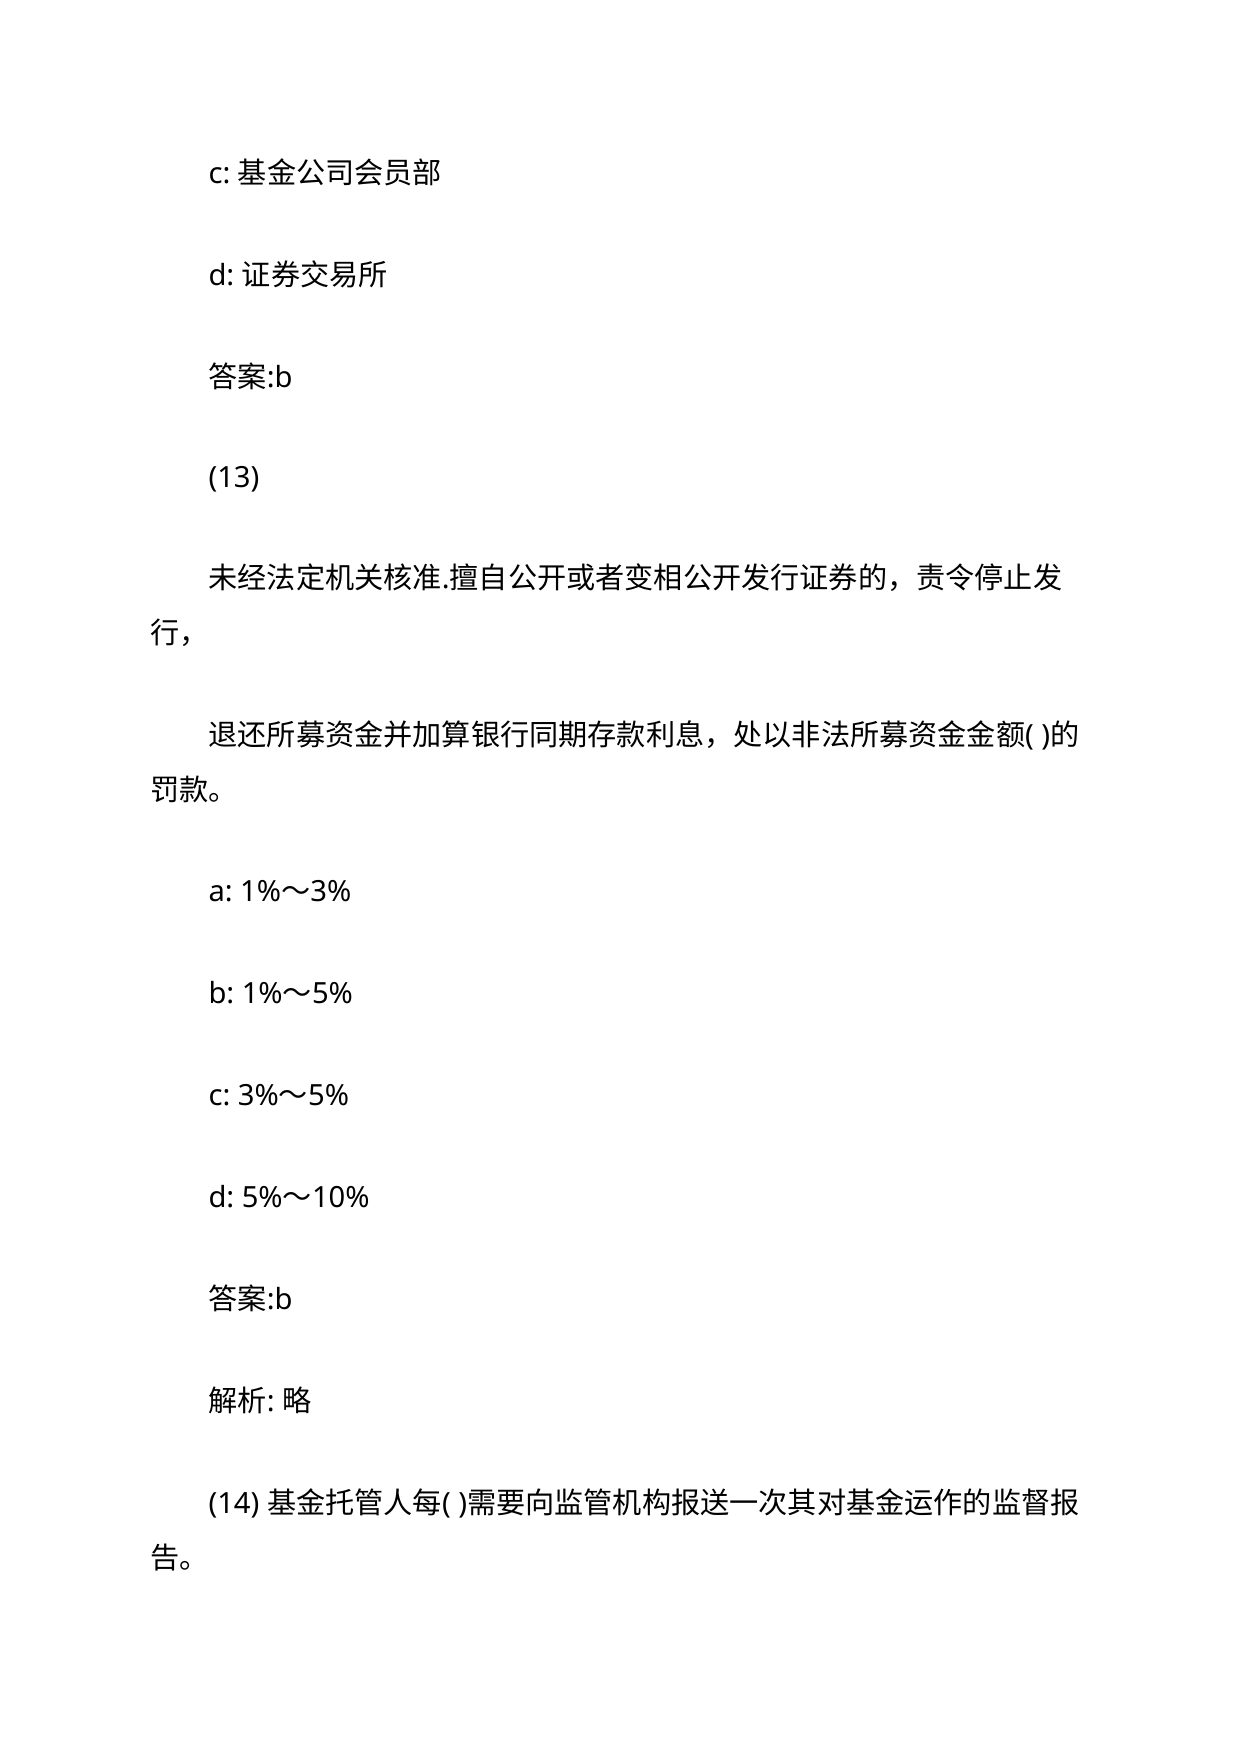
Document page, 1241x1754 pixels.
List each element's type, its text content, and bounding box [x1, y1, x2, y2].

text 未经法定机关核准.擅自公开或者变相公开发行证券的，责令停止发行， [150, 554, 1090, 652]
text 退还所募资金并加算银行同期存款利息，处以非法所募资金金额( )的罚款。 [150, 711, 1090, 808]
text (13) [150, 456, 1090, 496]
text c: 3%～5% [150, 1072, 1090, 1114]
text d: 证券交易所 [150, 252, 1090, 294]
text 答案:b [150, 354, 1090, 396]
text d: 5%～10% [150, 1174, 1090, 1216]
text a: 1%～3% [150, 868, 1090, 910]
text c: 基金公司会员部 [150, 150, 1090, 192]
text b: 1%～5% [150, 970, 1090, 1012]
text (14) 基金托管人每( )需要向监管机构报送一次其对基金运作的监督报告。 [150, 1480, 1090, 1577]
text 答案:b [150, 1276, 1090, 1318]
text 解析: 略 [150, 1378, 1090, 1420]
